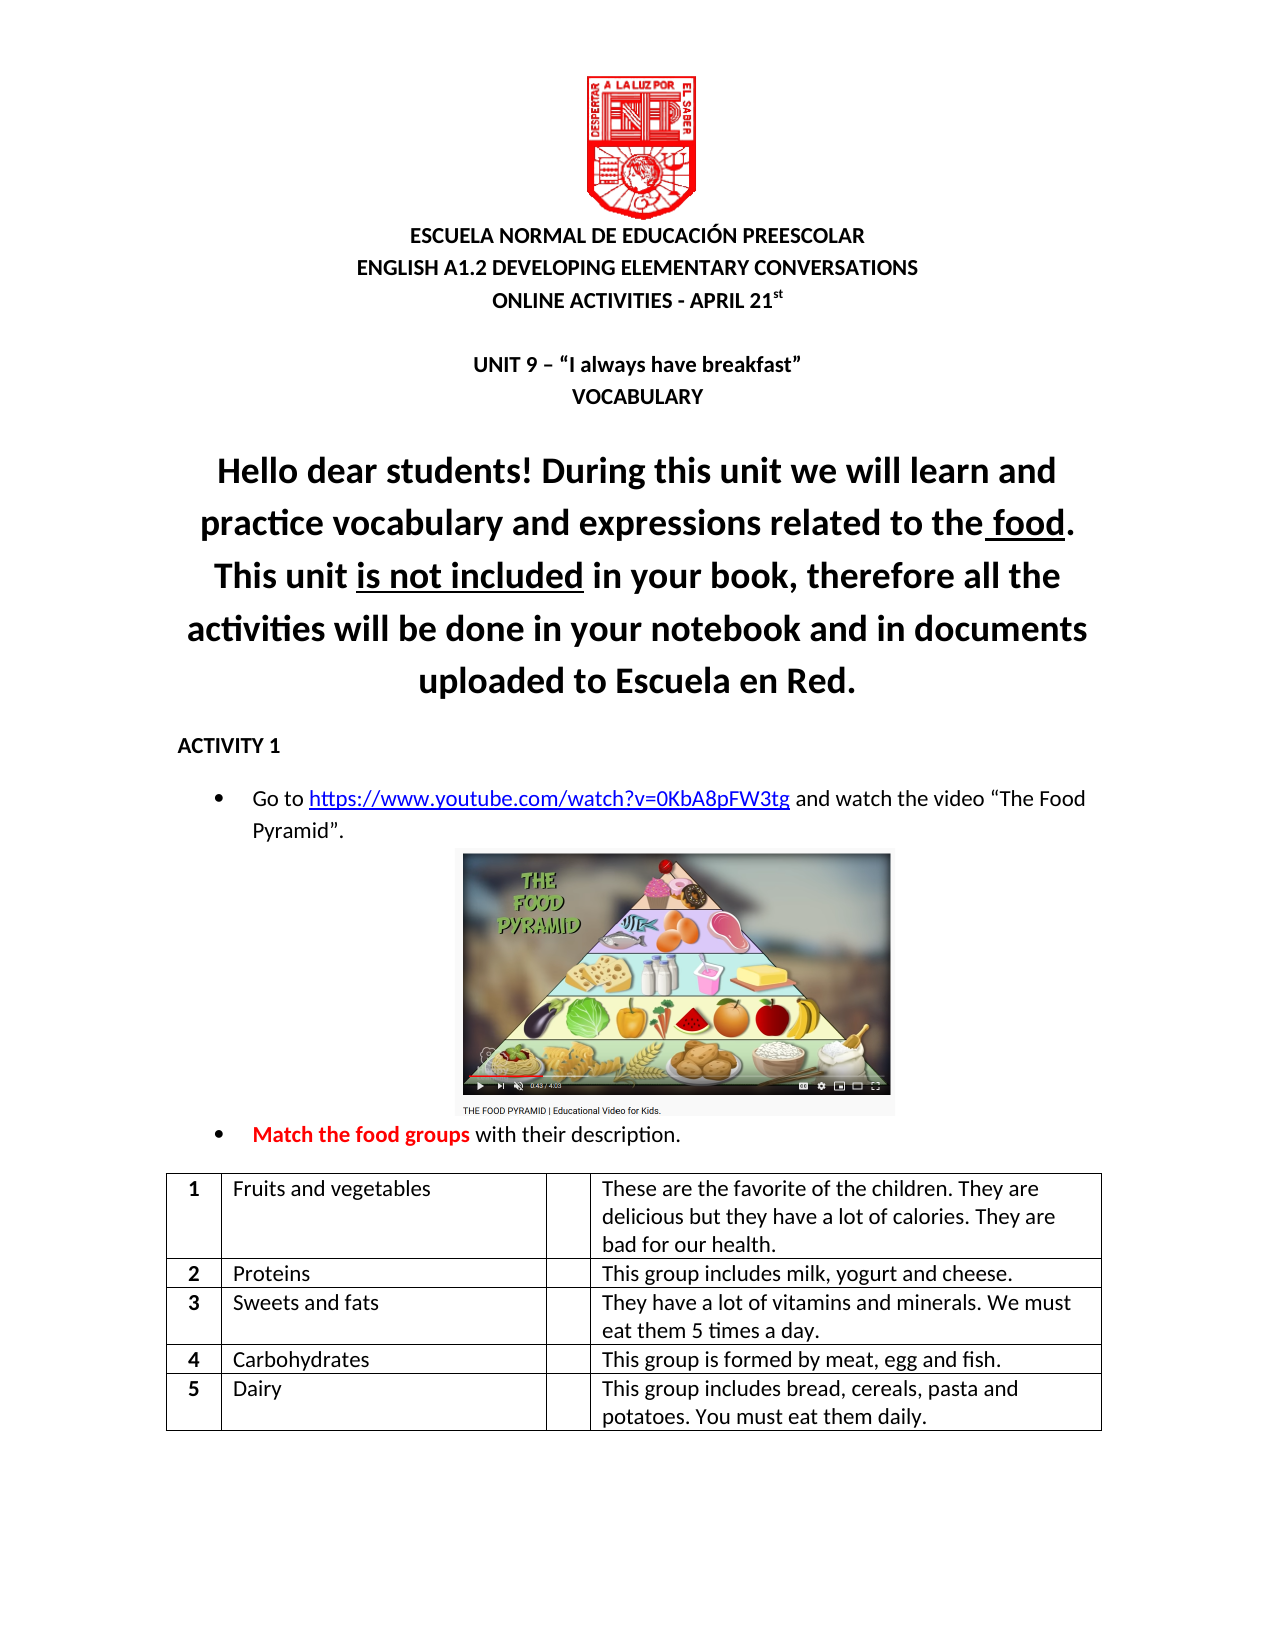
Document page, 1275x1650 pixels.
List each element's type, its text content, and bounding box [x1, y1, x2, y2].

table_cell Dairy [222, 1374, 546, 1430]
picture [538, 73, 737, 222]
text ENGLISH A1.2 DEVELOPING ELEMENTARY CONVERSATIONS [177, 253, 1098, 282]
table_cell 3 [167, 1288, 221, 1344]
text Hello dear students! During this unit we will learn and practice vocabulary and expressions related to the food. This unit is not included in your book, therefore all the activities will be done in your notebook and in documents uploaded to Escuela en Red. [177, 447, 1098, 703]
table_cell This group is formed by meat, egg and fish. [591, 1345, 1101, 1373]
table_cell [547, 1374, 590, 1430]
text ESCUELA NORMAL DE EDUCACIÓN PREESCOLAR [177, 221, 1098, 249]
table_cell 5 [167, 1374, 221, 1430]
table_cell This group includes milk, yogurt and cheese. [591, 1259, 1101, 1287]
table_cell [547, 1288, 590, 1344]
table_header These are the favorite of the children. They are delicious but they have a lot of calories. They are bad for our health. [591, 1174, 1101, 1258]
text UNIT 9 – “I always have breakfast” [177, 350, 1098, 378]
list Match the food groups with their description. [215, 1120, 1098, 1148]
picture [454, 848, 896, 1116]
table_cell Proteins [222, 1259, 546, 1287]
table_cell 2 [167, 1259, 221, 1287]
table_cell [547, 1345, 590, 1373]
list Go to https://www.youtube.com/watch?v=0KbA8pFW3tg and watch the video “The Food Pyramid”. [215, 784, 1098, 844]
table_cell They have a lot of vitamins and minerals. We must eat them 5 times a day. [591, 1288, 1101, 1344]
table_cell This group includes bread, cereals, pasta and potatoes. You must eat them daily. [591, 1374, 1101, 1430]
text ONLINE ACTIVITIES - APRIL 21st [177, 286, 1098, 314]
table_cell 4 [167, 1345, 221, 1373]
table_cell [547, 1259, 590, 1287]
table_header [547, 1174, 590, 1258]
table_cell Sweets and fats [222, 1288, 546, 1344]
table_header Fruits and vegetables [222, 1174, 546, 1258]
table_header 1 [167, 1174, 221, 1258]
table_cell Carbohydrates [222, 1345, 546, 1373]
text ACTIVITY 1 [177, 731, 1098, 759]
text VOCABULARY [177, 382, 1098, 410]
